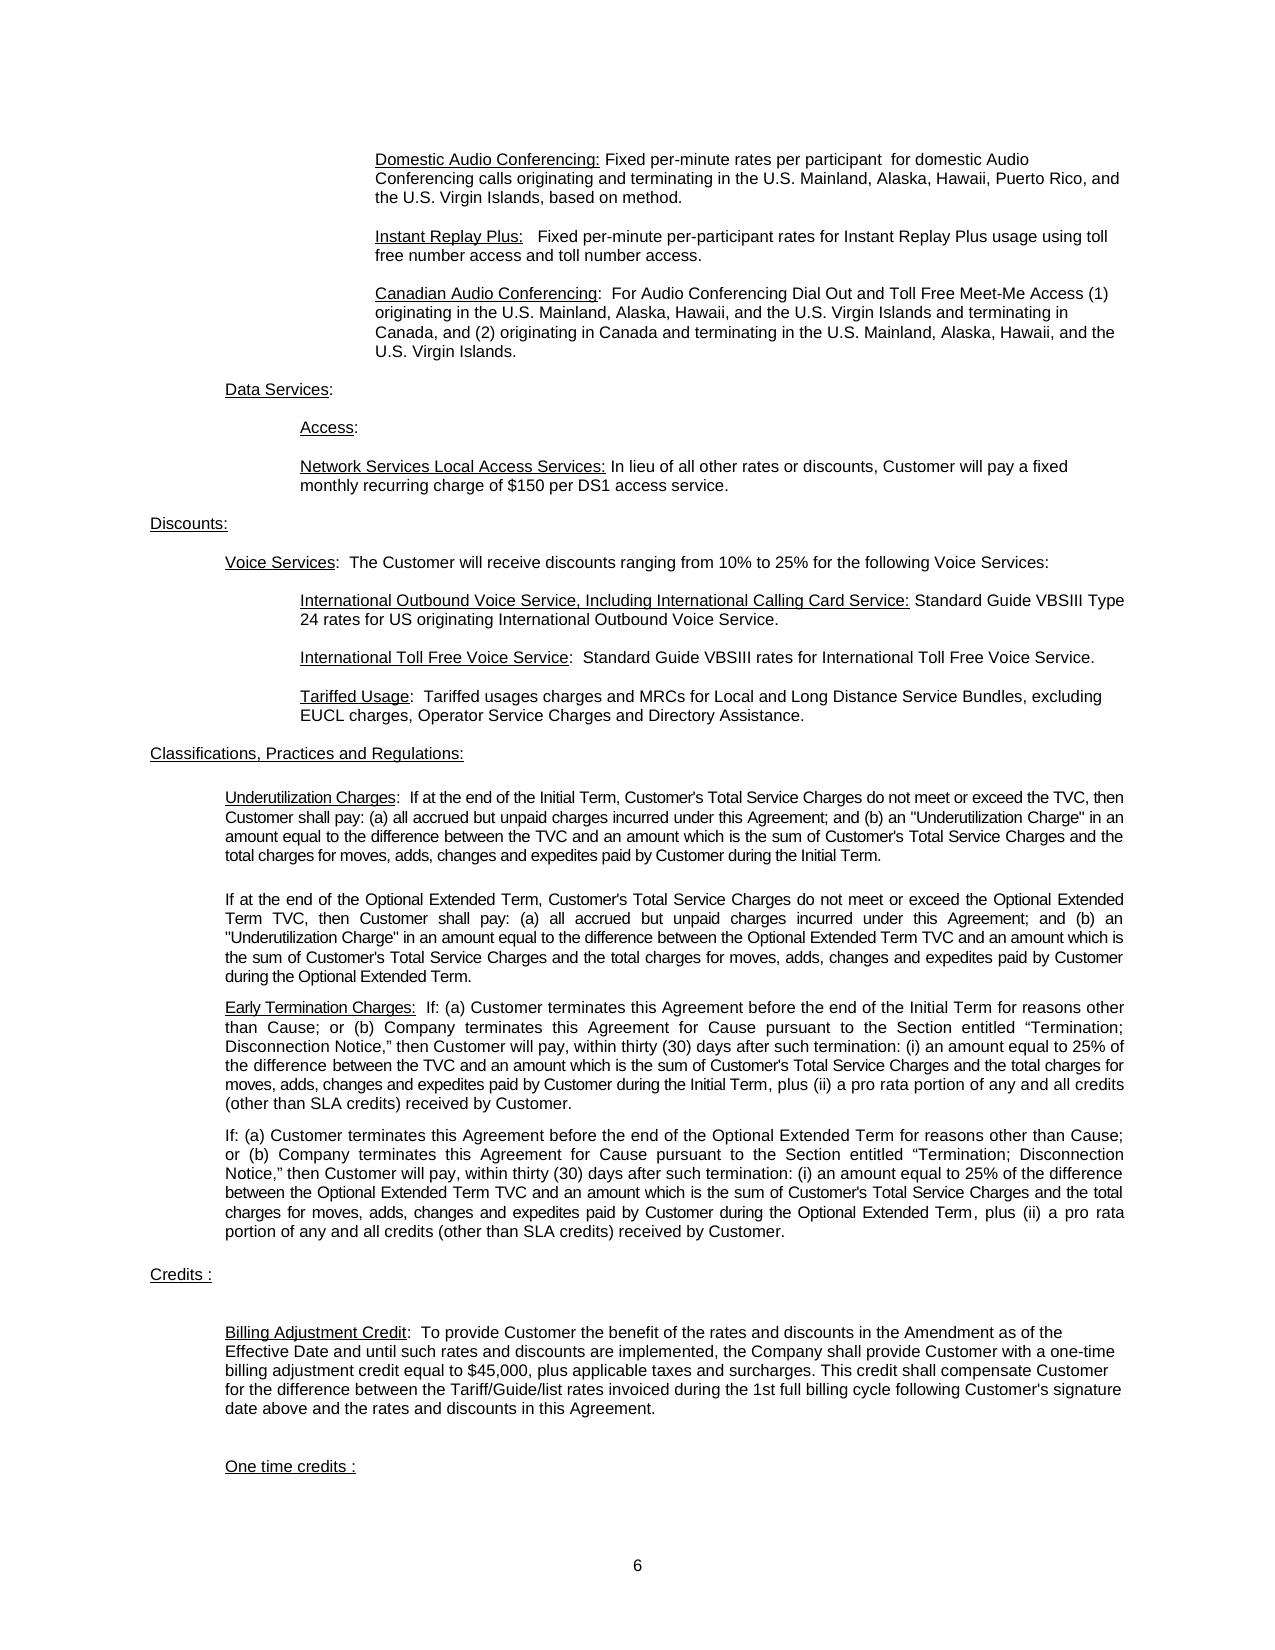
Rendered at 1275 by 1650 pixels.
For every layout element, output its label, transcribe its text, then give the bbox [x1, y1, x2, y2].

text Instant Replay Plus: Fixed per-minute per-participant rates for Instant Replay Plus usage using toll free number access and toll number access. [375, 227, 1125, 265]
text Billing Adjustment Credit: To provide Customer the benefit of the rates and discounts in the Amendment as of the Effective Date and until such rates and discounts are implemented, the Company shall provide Customer with a one-time billing adjustment credit equal to $45,000, plus applicable taxes and surcharges. This credit shall compensate Customer for the difference between the Tariff/Guide/list rates invoiced during the 1st full billing cycle following Customer's signature date above and the rates and discounts in this Agreement. [225, 1322, 1125, 1418]
text Data Services: [225, 380, 1125, 399]
text Tariffed Usage: Tariffed usages charges and MRCs for Local and Long Distance Service Bundles, excluding EUCL charges, Operator Service Charges and Directory Assistance. [300, 687, 1125, 725]
text International Outbound Voice Service, Including International Calling Card Service: Standard Guide VBSIII Type 24 rates for US originating International Outbound Voice Service. [300, 591, 1125, 629]
text If: (a) Customer terminates this Agreement before the end of the Optional Extended Term for reasons other than Cause; or (b) Company terminates this Agreement for Cause pursuant to the Section entitled “Termination; Disconnection Notice,” then Customer will pay, within thirty (30) days after such termination: (i) an amount equal to 25% of the difference between the Optional Extended Term TVC and an amount which is the sum of Customer's Total Service Charges and the total charges for moves, adds, changes and expedites paid by Customer during the Optional Extended Term, plus (ii) a pro rata portion of any and all credits (other than SLA credits) received by Customer. [225, 1126, 1125, 1241]
text Domestic Audio Conferencing: Fixed per-minute rates per participant for domestic Audio Conferencing calls originating and terminating in the U.S. Mainland, Alaska, Hawaii, Puerto Rico, and the U.S. Virgin Islands, based on method. [375, 150, 1125, 207]
text One time credits : [150, 1457, 1125, 1476]
text Canadian Audio Conferencing: For Audio Conferencing Dial Out and Toll Free Meet-Me Access (1) originating in the U.S. Mainland, Alaska, Hawaii, and the U.S. Virgin Islands and terminating in Canada, and (2) originating in Canada and terminating in the U.S. Mainland, Alaska, Hawaii, and the U.S. Virgin Islands. [375, 284, 1125, 361]
text Underutilization Charges: If at the end of the Initial Term, Customer's Total Service Charges do not meet or exceed the TVC, then Customer shall pay: (a) all accrued but unpaid charges incurred under this Agreement; and (b) an "Underutilization Charge" in an amount equal to the difference between the TVC and an amount which is the sum of Customer's Total Service Charges and the total charges for moves, adds, changes and expedites paid by Customer during the Initial Term. [225, 788, 1125, 865]
text Voice Services: The Customer will receive discounts ranging from 10% to 25% for the following Voice Services: [225, 552, 1125, 572]
text Network Services Local Access Services: In lieu of all other rates or discounts, Customer will pay a fixed monthly recurring charge of $150 per DS1 access service. [300, 457, 1125, 495]
text International Toll Free Voice Service: Standard Guide VBSIII rates for International Toll Free Voice Service. [300, 648, 1125, 667]
text Credits : [150, 1265, 1125, 1284]
text Early Termination Charges: If: (a) Customer terminates this Agreement before the end of the Initial Term for reasons other than Cause; or (b) Company terminates this Agreement for Cause pursuant to the Section entitled “Termination; Disconnection Notice,” then Customer will pay, within thirty (30) days after such termination: (i) an amount equal to 25% of the difference between the TVC and an amount which is the sum of Customer's Total Service Charges and the total charges for moves, adds, changes and expedites paid by Customer during the Initial Term, plus (ii) a pro rata portion of any and all credits (other than SLA credits) received by Customer. [225, 998, 1125, 1113]
text Discounts: [150, 514, 1125, 533]
text If at the end of the Optional Extended Term, Customer's Total Service Charges do not meet or exceed the Optional Extended Term TVC, then Customer shall pay: (a) all accrued but unpaid charges incurred under this Agreement; and (b) an "Underutilization Charge" in an amount equal to the difference between the Optional Extended Term TVC and an amount which is the sum of Customer's Total Service Charges and the total charges for moves, adds, changes and expedites paid by Customer during the Optional Extended Term. [225, 890, 1125, 986]
text Classifications, Practices and Regulations: [150, 744, 1125, 763]
text Access: [300, 418, 1125, 437]
